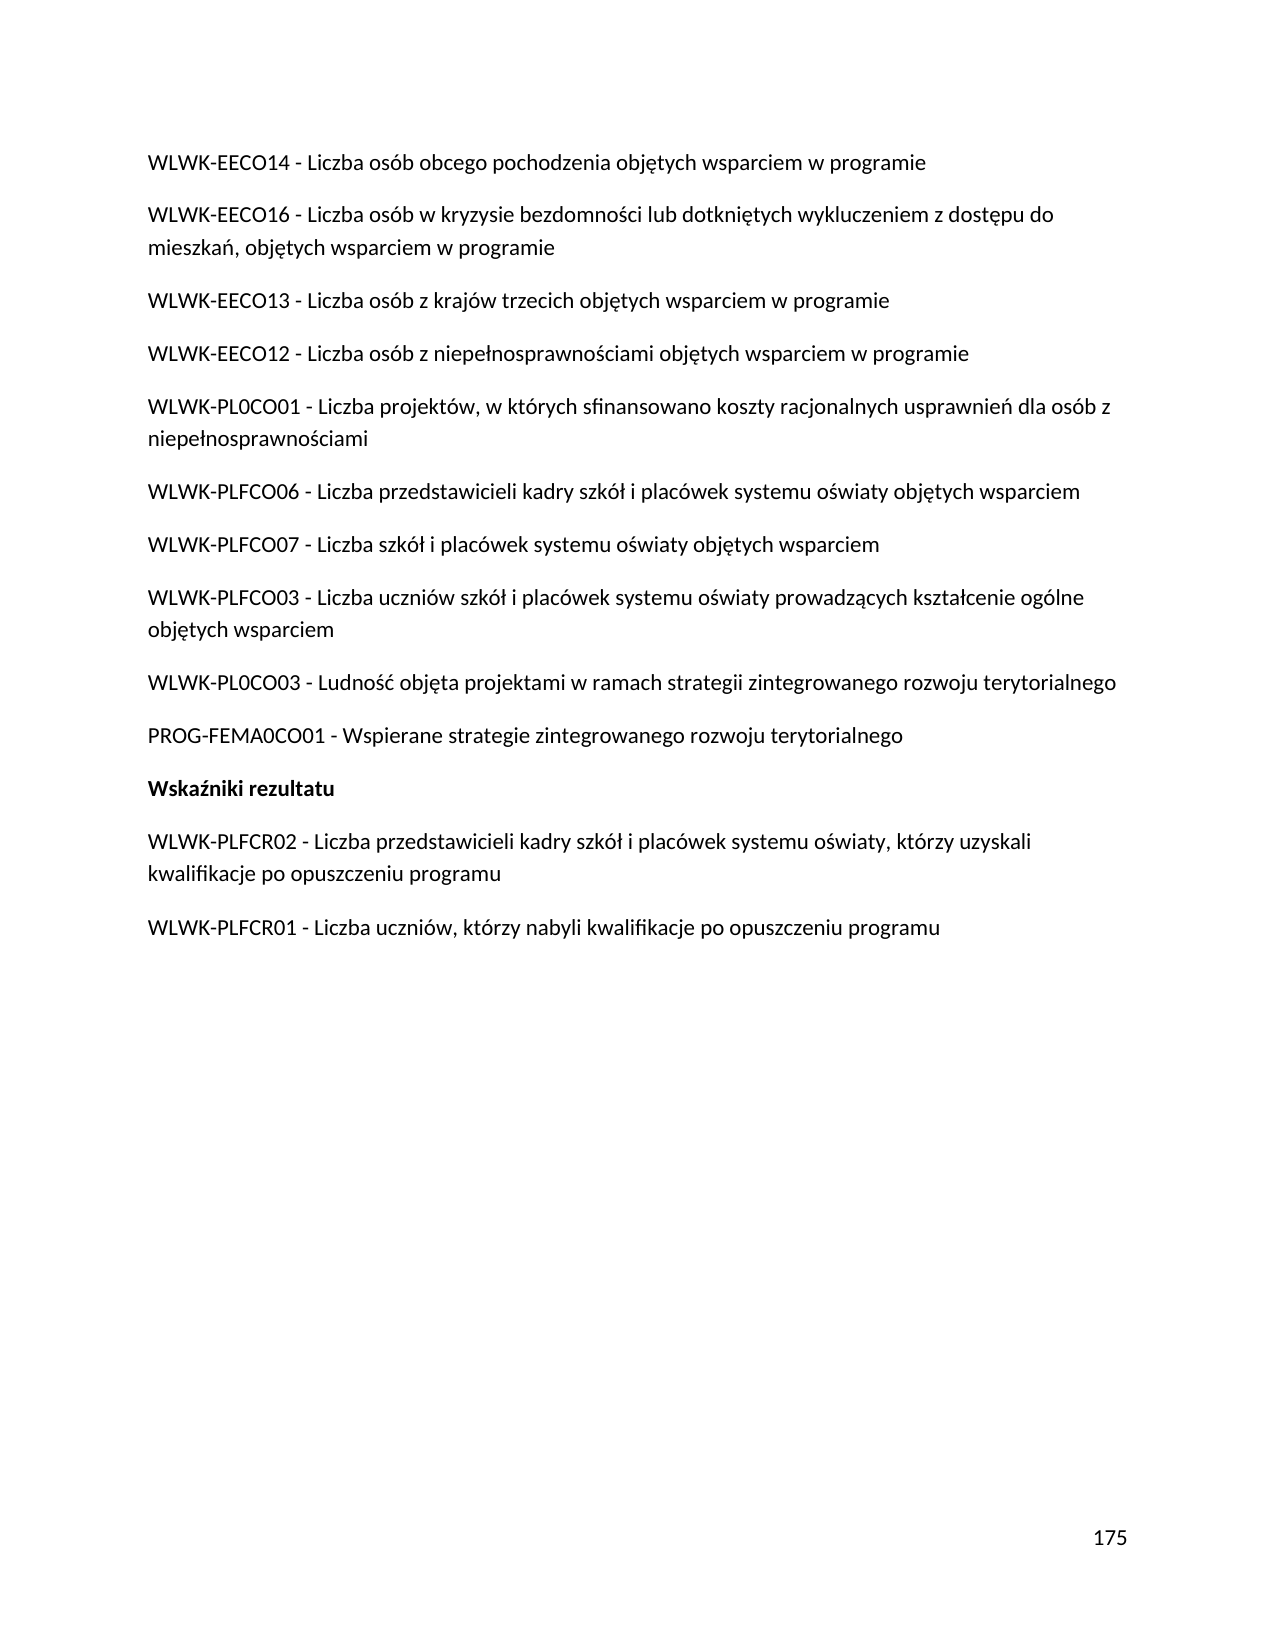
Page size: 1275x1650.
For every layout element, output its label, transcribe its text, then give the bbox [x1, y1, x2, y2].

text WLWK-EECO16 - Liczba osób w kryzysie bezdomności lub dotkniętych wykluczeniem z dostępu do mieszkań, objętych wsparciem w programie [148, 201, 1127, 261]
text WLWK-EECO14 - Liczba osób obcego pochodzenia objętych wsparciem w programie [148, 148, 1127, 176]
text WLWK-EECO12 - Liczba osób z niepełnosprawnościami objętych wsparciem w programie [148, 339, 1127, 367]
text WLWK-PLFCO06 - Liczba przedstawicieli kadry szkół i placówek systemu oświaty objętych wsparciem [148, 477, 1127, 505]
text WLWK-PLFCR02 - Liczba przedstawicieli kadry szkół i placówek systemu oświaty, którzy uzyskali kwalifikacje po opuszczeniu programu [148, 827, 1127, 888]
text WLWK-PLFCO03 - Liczba uczniów szkół i placówek systemu oświaty prowadzących kształcenie ogólne objętych wsparciem [148, 583, 1127, 643]
text WLWK-PL0CO03 - Ludność objęta projektami w ramach strategii zintegrowanego rozwoju terytorialnego [148, 668, 1127, 696]
text Wskaźniki rezultatu [148, 774, 1127, 802]
text WLWK-PLFCR01 - Liczba uczniów, którzy nabyli kwalifikacje po opuszczeniu programu [148, 913, 1127, 941]
text WLWK-PL0CO01 - Liczba projektów, w których sfinansowano koszty racjonalnych usprawnień dla osób z niepełnosprawnościami [148, 392, 1127, 452]
text WLWK-EECO13 - Liczba osób z krajów trzecich objętych wsparciem w programie [148, 286, 1127, 314]
text WLWK-PLFCO07 - Liczba szkół i placówek systemu oświaty objętych wsparciem [148, 530, 1127, 558]
text PROG-FEMA0CO01 - Wspierane strategie zintegrowanego rozwoju terytorialnego [148, 721, 1127, 749]
